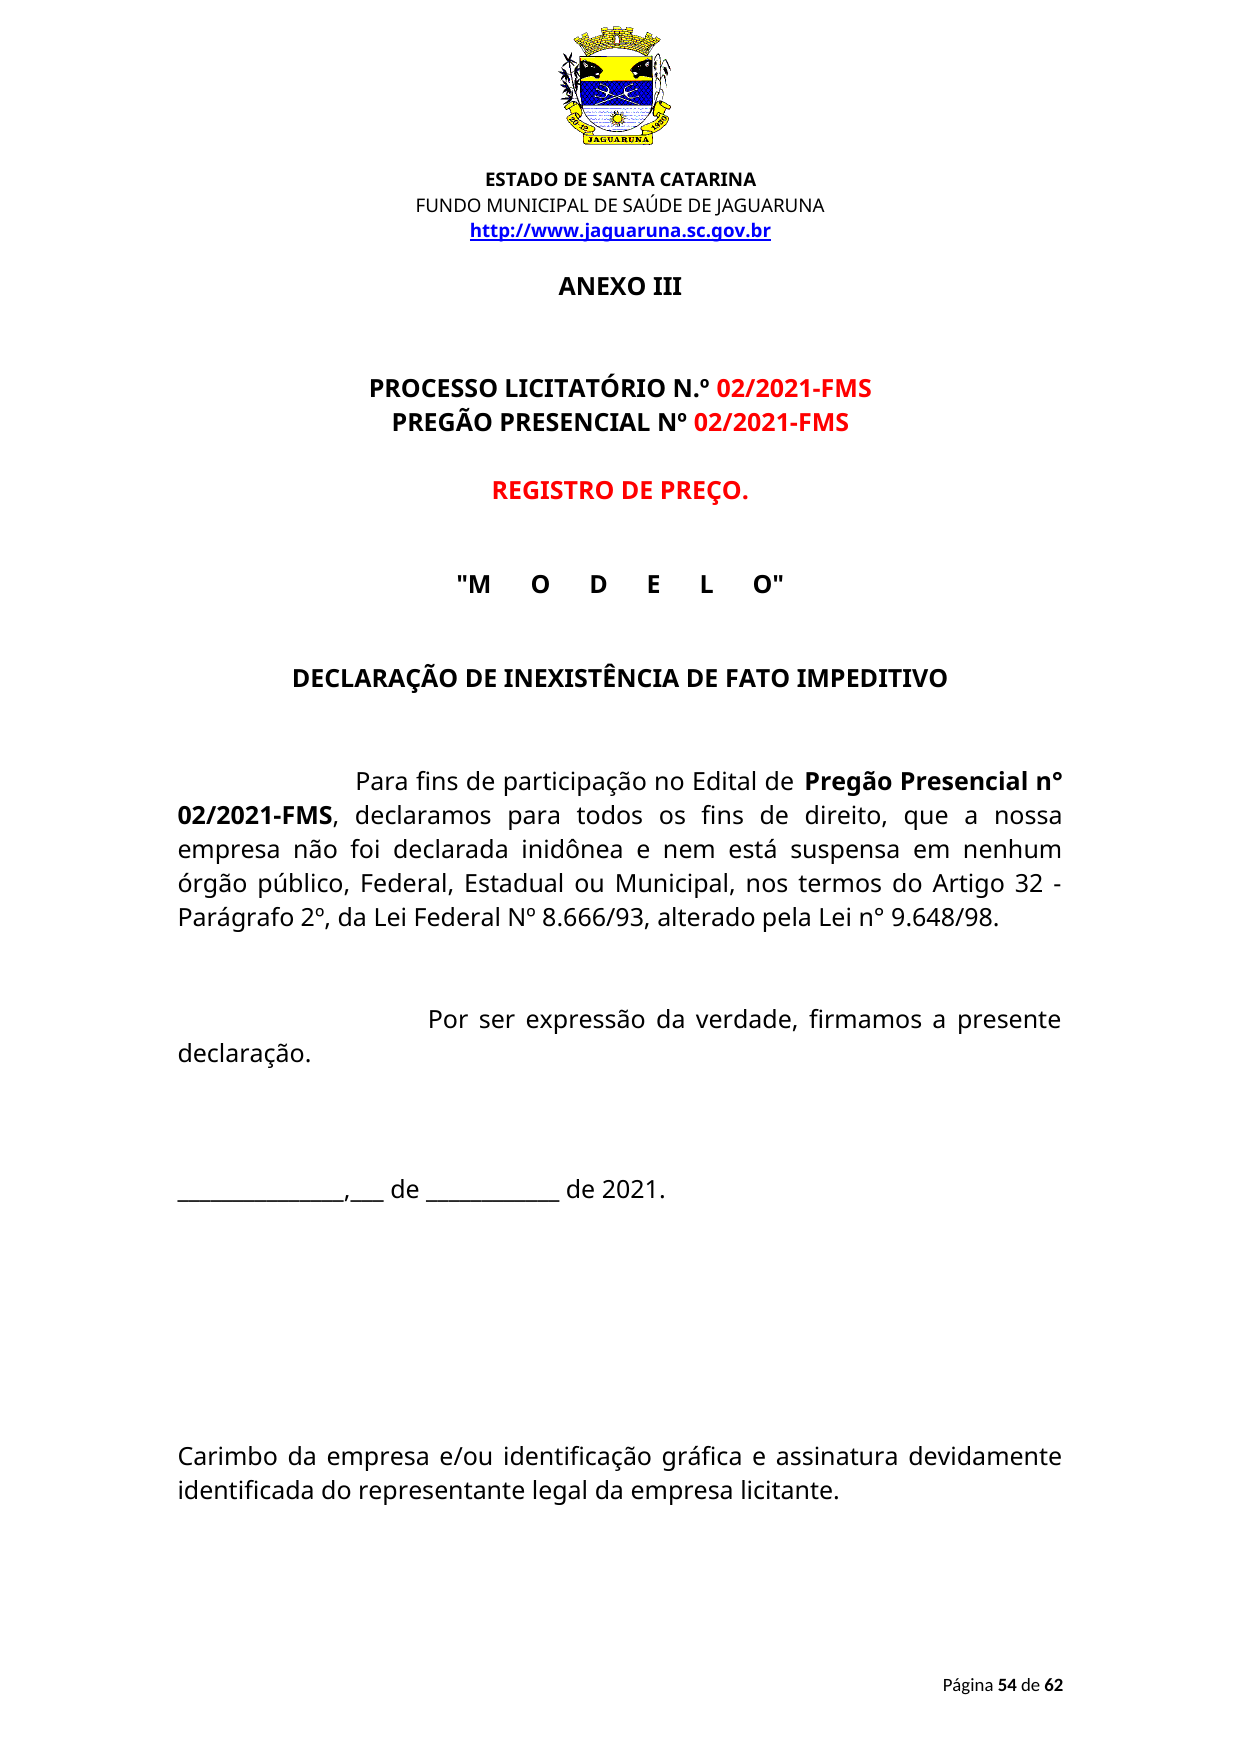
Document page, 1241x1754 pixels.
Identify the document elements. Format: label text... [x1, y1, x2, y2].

text Para fins de participação no Edital de Pregão Presencial n° 02/2021-FMS, declaramos para todos os fins de direito, que a nossa empresa não foi declarada inidônea e nem está suspensa em nenhum órgão público, Federal, Estadual ou Municipal, nos termos do Artigo 32 - Parágrafo 2º, da Lei Federal Nº 8.666/93, alterado pela Lei n° 9.648/98. [177, 763, 1063, 934]
text Carimbo da empresa e/ou identificação gráfica e assinatura devidamente identificada do representante legal da empresa licitante. [177, 1438, 1063, 1507]
text _______________,___ de ____________ de 2021. [177, 1172, 1063, 1206]
text ANEXO III [177, 269, 1063, 303]
text Por ser expressão da verdade, firmamos a presente declaração. [177, 1002, 1063, 1070]
text REGISTRO DE PREÇO. [177, 473, 1063, 507]
text DECLARAÇÃO DE INEXISTÊNCIA DE FATO IMPEDITIVO [177, 661, 1063, 695]
text PROCESSO LICITATÓRIO N.º 02/2021-FMS [177, 371, 1063, 405]
text "M O D E L O" [177, 567, 1063, 601]
text PREGÃO PRESENCIAL Nº 02/2021-FMS [177, 405, 1063, 439]
